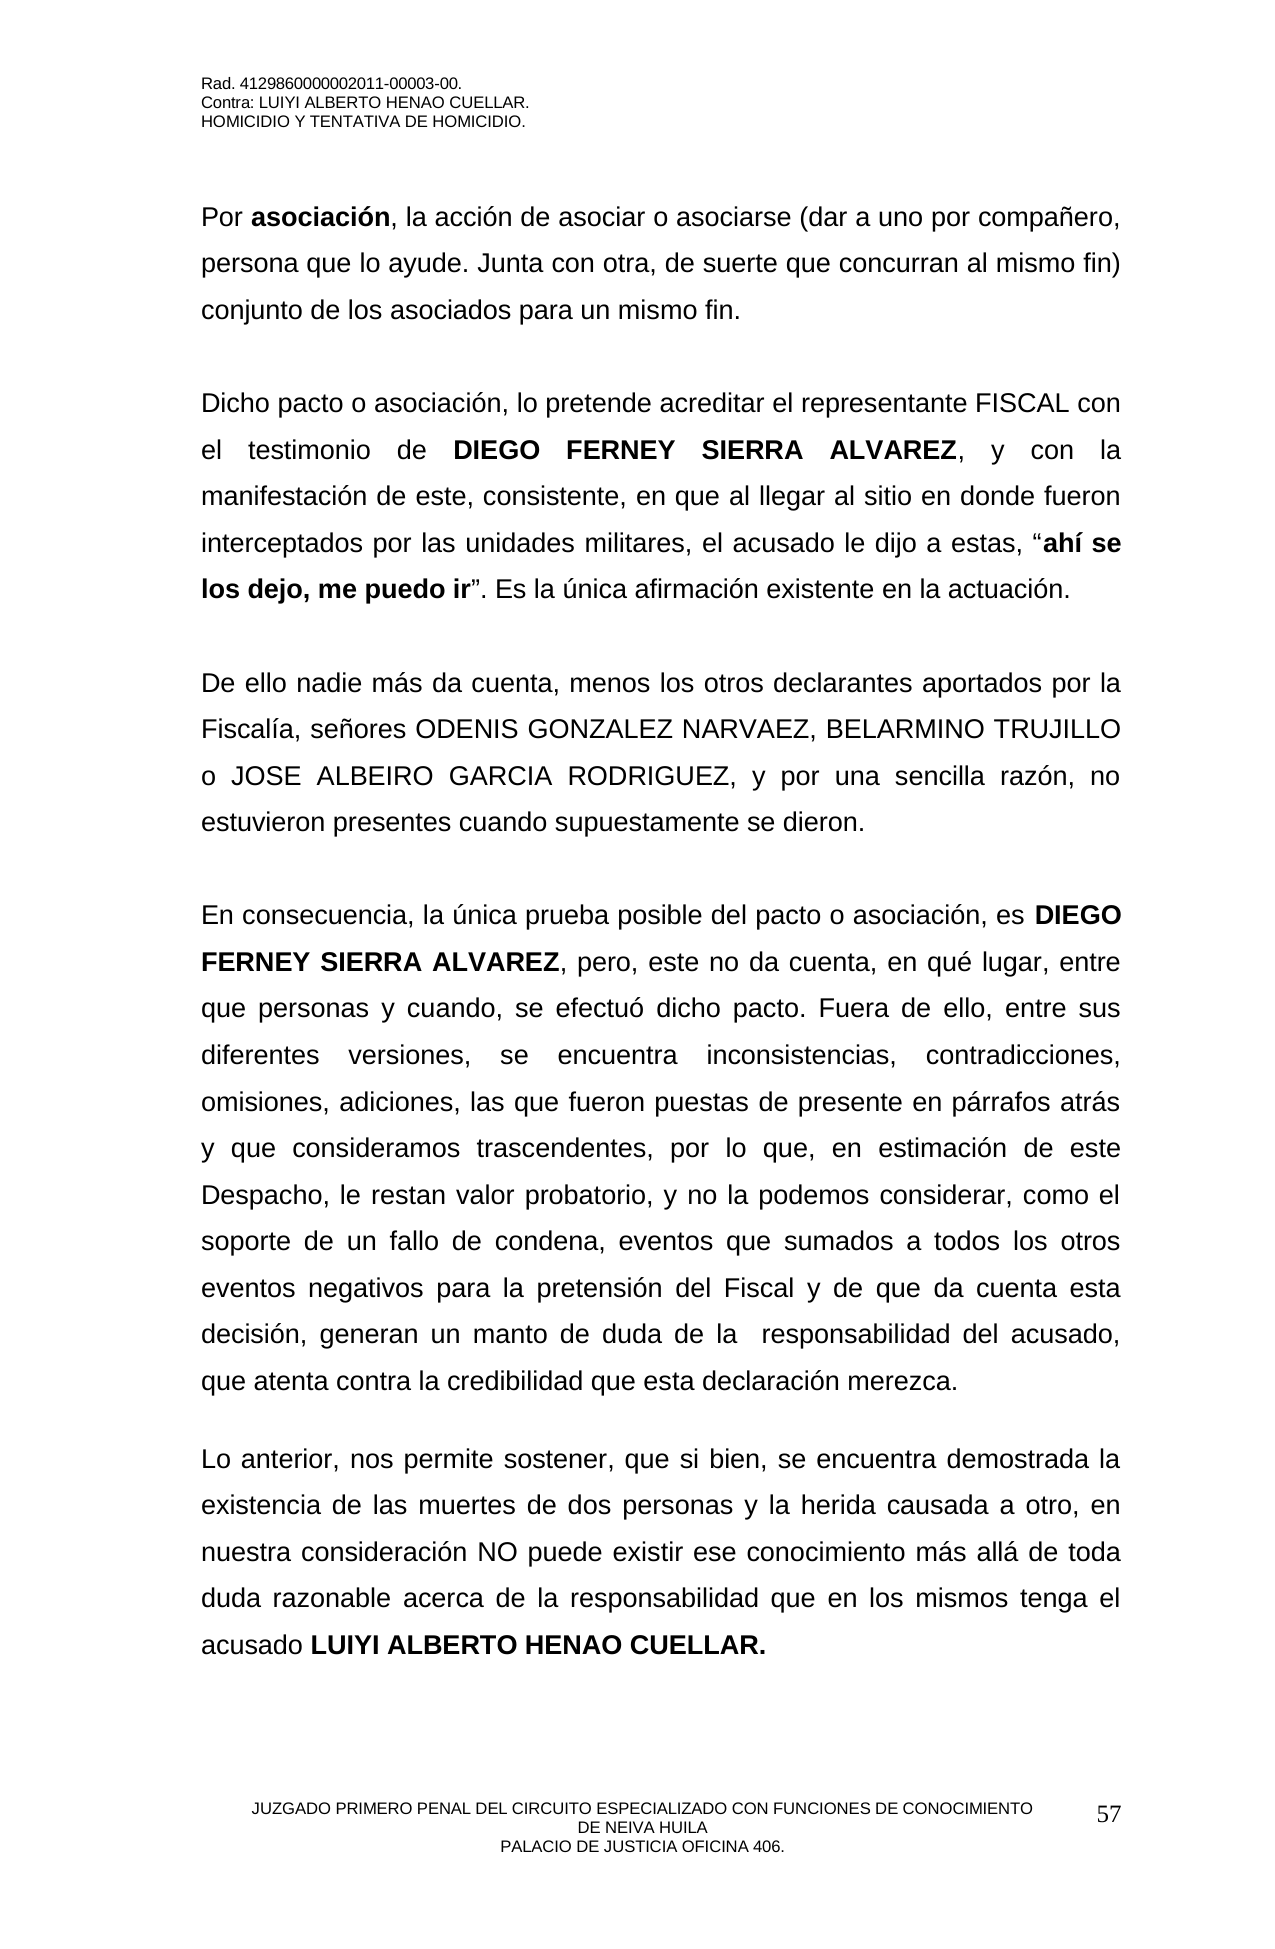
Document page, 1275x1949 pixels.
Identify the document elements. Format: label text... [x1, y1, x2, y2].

text Dicho pacto o asociación, lo pretende acreditar el representante FISCAL con el testimonio de DIEGO FERNEY SIERRA ALVAREZ, y con la manifestación de este, consistente, en que al llegar al sitio en donde fueron interceptados por las unidades militares, el acusado le dijo a estas, “ahí se los dejo, me puedo ir”. Es la única afirmación existente en la actuación. [201, 387, 1121, 604]
text Por asociación, la acción de asociar o asociarse (dar a uno por compañero, persona que lo ayude. Junta con otra, de suerte que concurran al mismo fin) conjunto de los asociados para un mismo fin. [201, 201, 1121, 325]
text En consecuencia, la única prueba posible del pacto o asociación, es DIEGO FERNEY SIERRA ALVAREZ, pero, este no da cuenta, en qué lugar, entre que personas y cuando, se efectuó dicho pacto. Fuera de ello, entre sus diferentes versiones, se encuentra inconsistencias, contradicciones, omisiones, adiciones, las que fueron puestas de presente en párrafos atrás y que consideramos trascendentes, por lo que, en estimación de este Despacho, le restan valor probatorio, y no la podemos considerar, como el soporte de un fallo de condena, eventos que sumados a todos los otros eventos negativos para la pretensión del Fiscal y de que da cuenta esta decisión, generan un manto de duda de la responsabilidad del acusado, que atenta contra la credibilidad que esta declaración merezca. [201, 899, 1121, 1396]
text De ello nadie más da cuenta, menos los otros declarantes aportados por la Fiscalía, señores ODENIS GONZALEZ NARVAEZ, BELARMINO TRUJILLO o JOSE ALBEIRO GARCIA RODRIGUEZ, y por una sencilla razón, no estuvieron presentes cuando supuestamente se dieron. [201, 666, 1121, 837]
text Lo anterior, nos permite sostener, que si bien, se encuentra demostrada la existencia de las muertes de dos personas y la herida causada a otro, en nuestra consideración NO puede existir ese conocimiento más allá de toda duda razonable acerca de la responsabilidad que en los mismos tenga el acusado LUIYI ALBERTO HENAO CUELLAR. [201, 1442, 1121, 1660]
